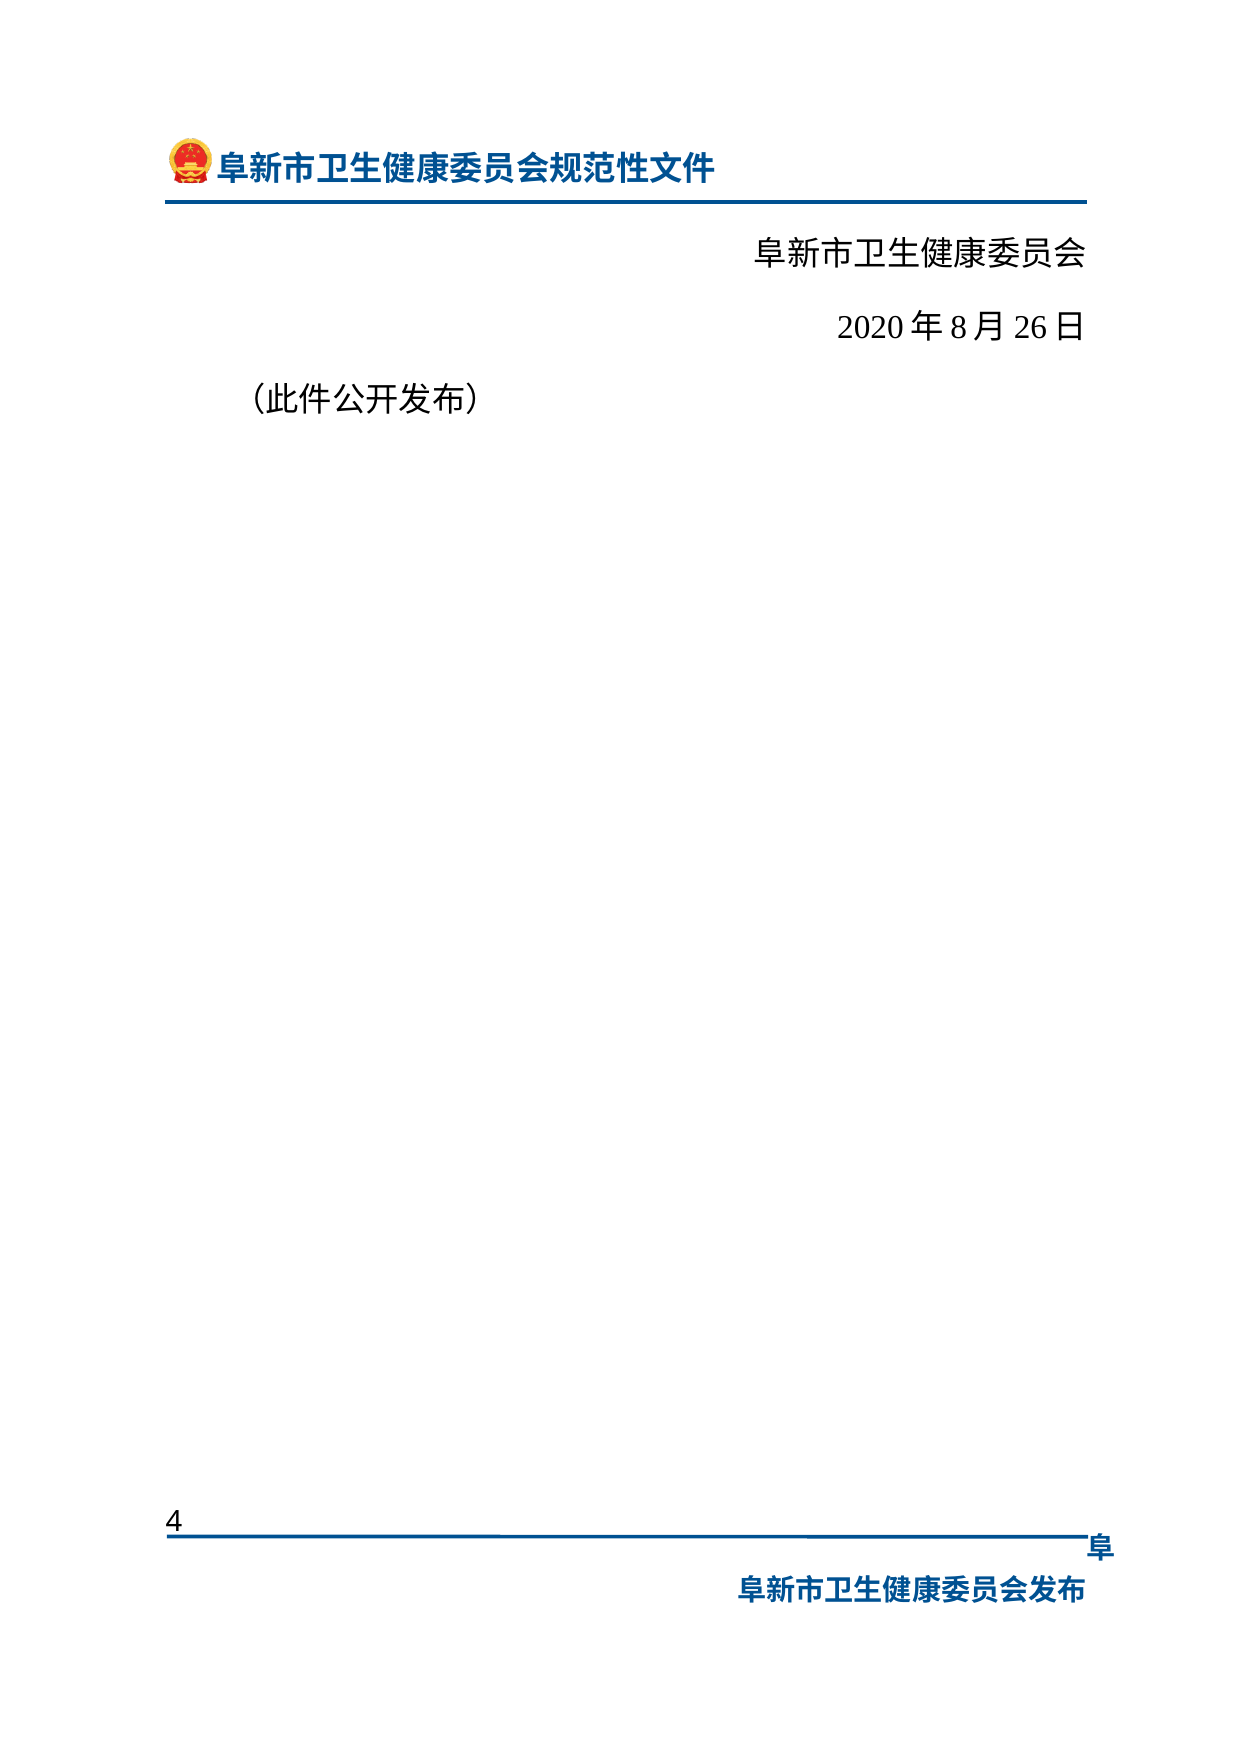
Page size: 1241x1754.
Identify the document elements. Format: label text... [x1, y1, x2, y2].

text 2020年8月26日 [165, 292, 1087, 357]
text 阜新市卫生健康委员会 [165, 219, 1087, 284]
text （此件公开发布） [165, 364, 1087, 429]
picture [165, 136, 216, 187]
